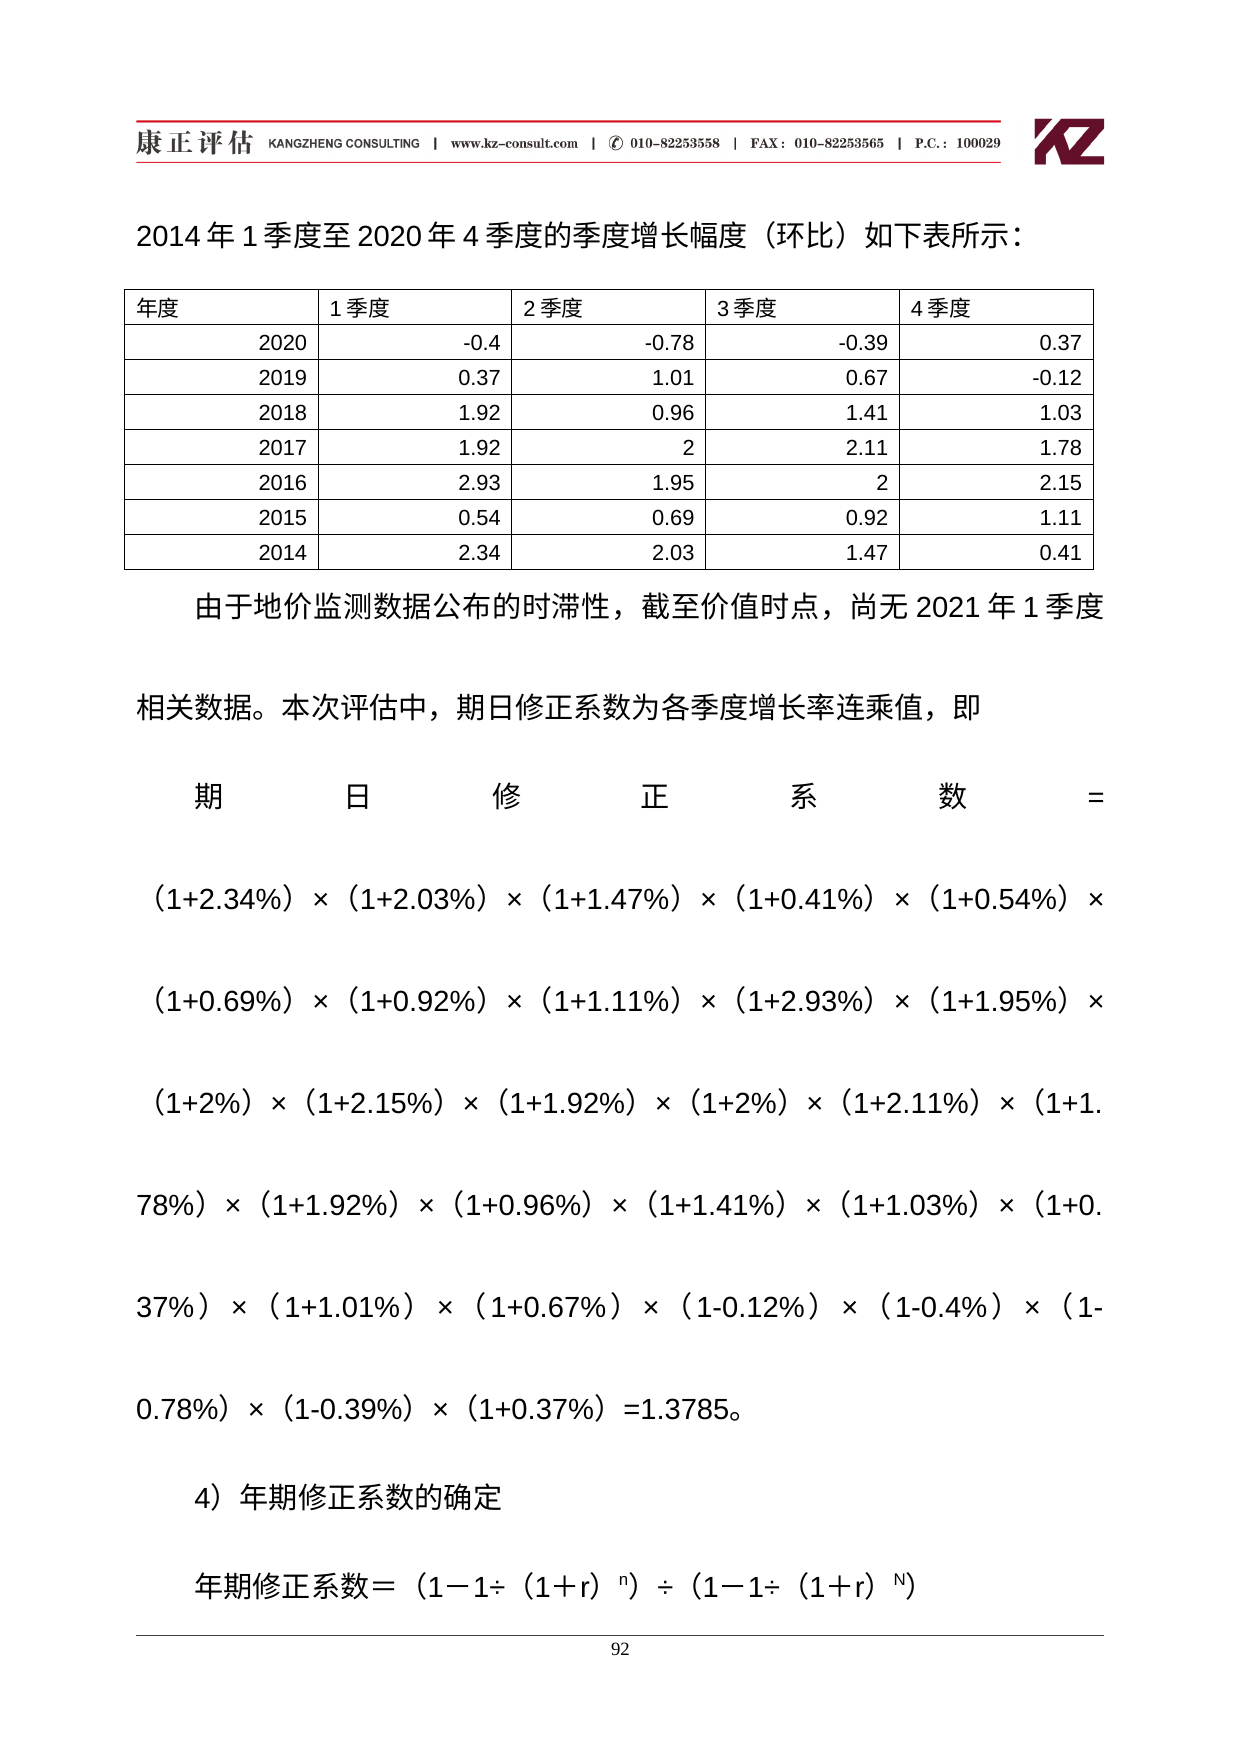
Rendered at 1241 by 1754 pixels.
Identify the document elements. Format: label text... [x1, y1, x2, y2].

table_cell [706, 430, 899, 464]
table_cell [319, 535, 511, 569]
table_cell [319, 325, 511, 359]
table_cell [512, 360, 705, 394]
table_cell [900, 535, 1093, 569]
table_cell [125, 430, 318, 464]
text 4）年期修正系数的确定 [136, 1462, 1104, 1529]
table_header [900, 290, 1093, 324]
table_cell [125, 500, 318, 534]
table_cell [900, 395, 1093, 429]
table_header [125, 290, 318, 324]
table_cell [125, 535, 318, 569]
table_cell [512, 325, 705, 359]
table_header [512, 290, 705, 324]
text 由于地价监测数据公布的时滞性，截至价值时点，尚无2021年1季度相关数据。本次评估中，期日修正系数为各季度增长率连乘值，即 [136, 570, 1104, 740]
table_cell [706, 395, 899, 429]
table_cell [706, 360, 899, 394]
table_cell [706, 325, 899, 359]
text 期日修正系数=（1+2.34%）×（1+2.03%）×（1+1.47%）×（1+0.41%）×（1+0.54%）×（1+0.69%）×（1+0.92%）×（1+1.11%）×（1+2.93%）×（1+1.95%）×（1+2%）×（1+2.15%）×（1+1.92%）×（1+2%）×（1+2.11%）×（1+1.78%）×（1+1.92%）×（1+0.96%）×（1+1.41%）×（1+1.03%）×（1+0.37%）×（1+1.01%）×（1+0.67%）×（1-0.12%）×（1-0.4%）×（1-0.78%）×（1-0.39%）×（1+0.37%）=1.3785。 [136, 761, 1104, 1440]
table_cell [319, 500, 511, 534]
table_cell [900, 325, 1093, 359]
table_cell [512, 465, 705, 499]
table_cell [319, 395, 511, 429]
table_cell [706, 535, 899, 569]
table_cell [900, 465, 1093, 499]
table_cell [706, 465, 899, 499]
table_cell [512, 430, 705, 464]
picture [136, 118, 1105, 165]
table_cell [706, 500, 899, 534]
text 根据查阅中国城市地价动态监测网站公布的数据，北京市商服用地2014年1季度至2020年4季度的季度增长幅度（环比）如下表所示： [136, 200, 1104, 268]
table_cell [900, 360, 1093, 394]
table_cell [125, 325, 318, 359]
text 年期修正系数＝（1－1÷（1＋r）n）÷（1－1÷（1＋r）N） [136, 1551, 1104, 1618]
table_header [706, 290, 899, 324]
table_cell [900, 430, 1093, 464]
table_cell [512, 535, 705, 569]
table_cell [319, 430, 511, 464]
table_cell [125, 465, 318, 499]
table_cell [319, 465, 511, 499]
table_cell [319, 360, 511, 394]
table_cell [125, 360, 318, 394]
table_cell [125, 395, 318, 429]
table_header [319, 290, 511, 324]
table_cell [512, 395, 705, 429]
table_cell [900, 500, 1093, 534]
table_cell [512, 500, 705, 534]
